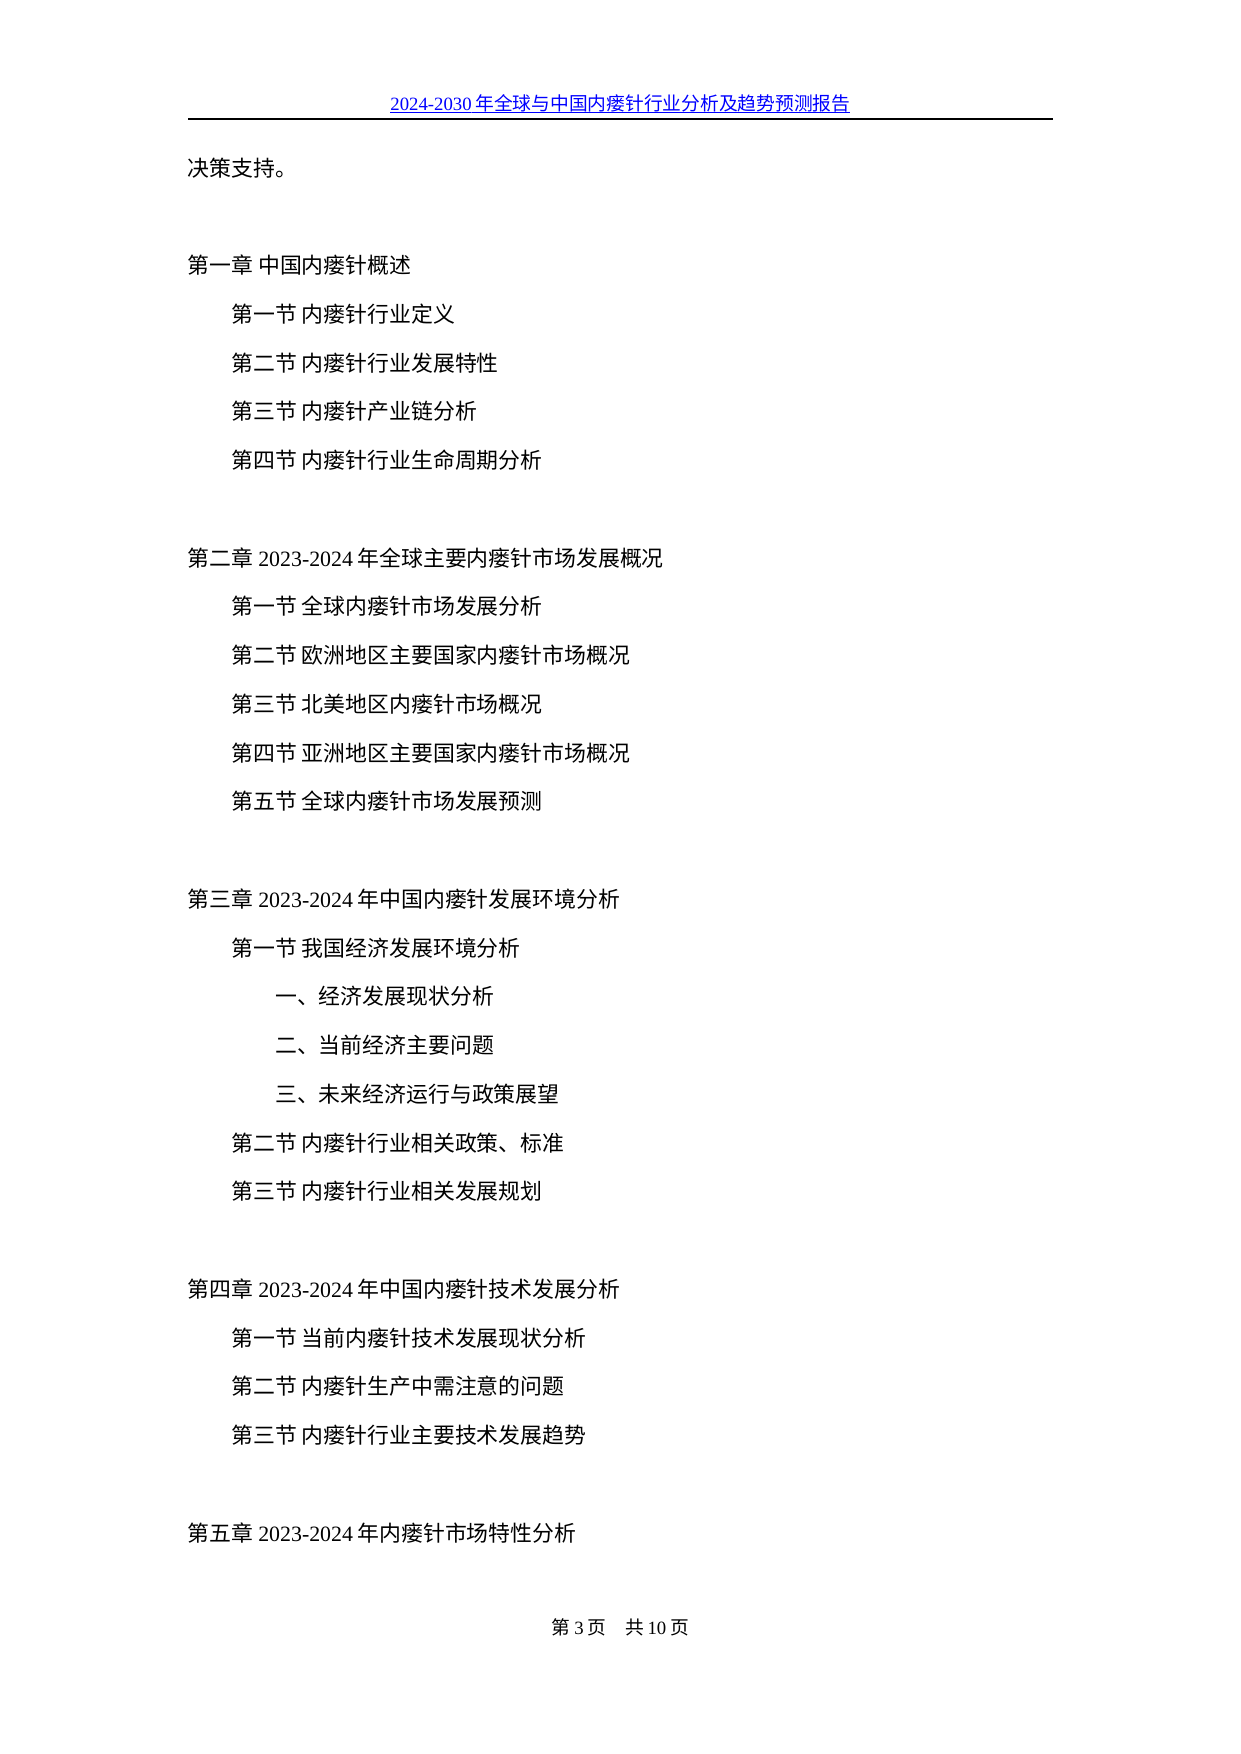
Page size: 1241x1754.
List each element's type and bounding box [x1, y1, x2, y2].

text [187, 150, 1053, 1548]
